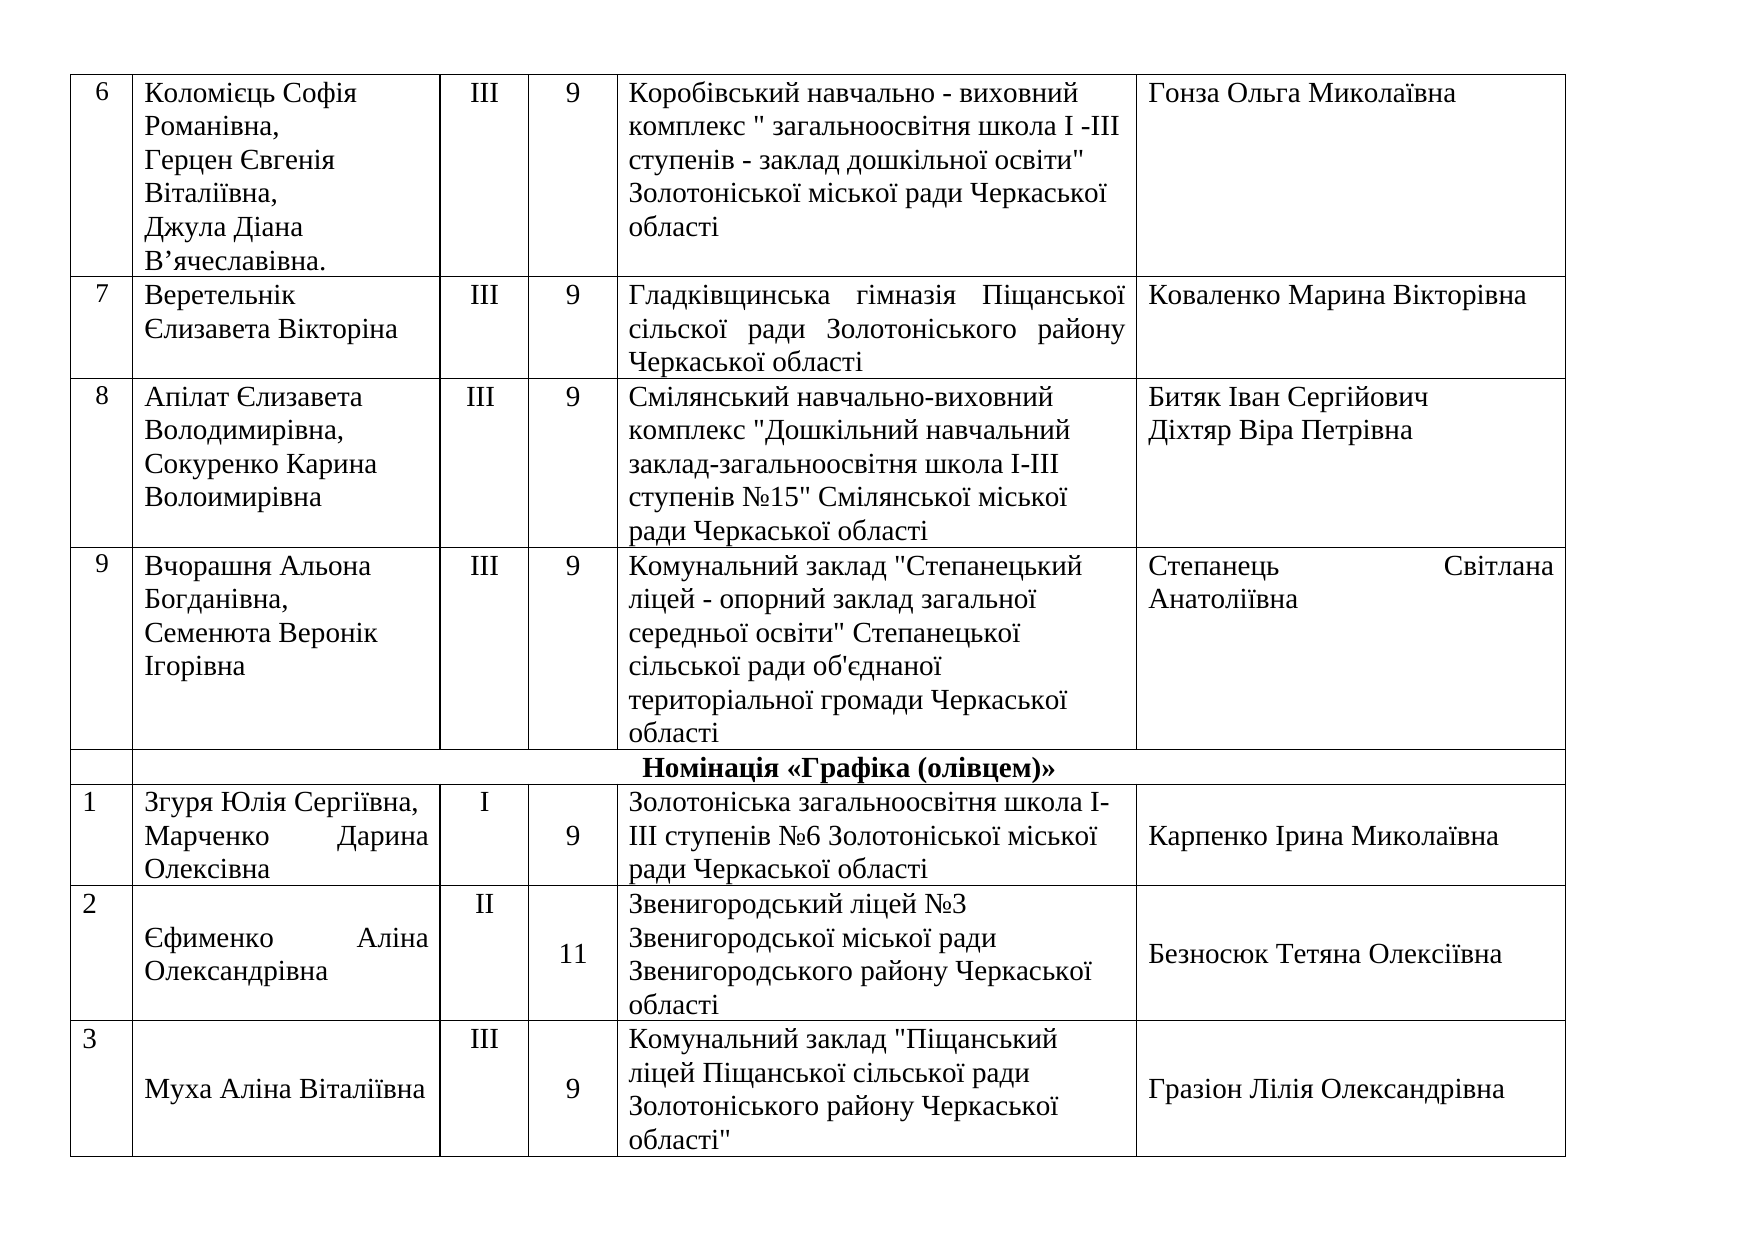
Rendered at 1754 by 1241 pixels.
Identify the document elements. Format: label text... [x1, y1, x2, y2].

table_cell 11 [529, 886, 617, 1020]
table_cell 1 [71, 785, 132, 885]
table_cell ІІІ [441, 1021, 528, 1156]
table_cell 2 [71, 886, 132, 1020]
table_cell ІІІ [441, 548, 528, 749]
table_cell Комунальний заклад "Степанецький ліцей - опорний заклад загальної середньої освіти" Степанецької сільської ради об'єднаної територіальної громади Черкаської області [618, 548, 1136, 749]
table_cell 6 [71, 75, 132, 276]
table_cell Карпенко Ірина Миколаївна [1137, 785, 1565, 885]
table_cell Коломієць Софія Романівна, Герцен Євгенія Віталіївна, Джула Діана В’ячеславівна. [133, 75, 439, 276]
table_cell ІІІ [441, 277, 528, 378]
table_cell Апілат Єлизавета Володимирівна, Сокуренко Карина Волоимирівна [133, 379, 439, 547]
table_cell ІІІ [441, 379, 528, 547]
table_cell Веретельнік Єлизавета Вікторіна [133, 277, 439, 378]
table_cell Коробівський навчально - виховний комплекс " загальноосвітня школа І -ІІІ ступенів - заклад дошкільної освіти" Золотоніської міської ради Черкаської області [618, 75, 1136, 276]
table_cell Битяк Іван Сергійович Діхтяр Віра Петрівна [1137, 379, 1565, 547]
table_cell Муха Аліна Віталіївна [133, 1021, 439, 1156]
table_cell І [441, 785, 528, 885]
table_cell 7 [71, 277, 132, 378]
table_cell Коваленко Марина Вікторівна [1137, 277, 1565, 378]
table_cell 9 [529, 75, 617, 276]
table_cell 9 [529, 785, 617, 885]
table_cell 9 [71, 548, 132, 749]
table_cell ІІІ [441, 75, 528, 276]
table_cell ІІ [441, 886, 528, 1020]
table_cell 3 [71, 1021, 132, 1156]
table_cell 8 [71, 379, 132, 547]
table_cell 9 [529, 379, 617, 547]
table_cell Звенигородський ліцей №3 Звенигородської міської ради Звенигородського району Черкаської області [618, 886, 1136, 1020]
table_cell [71, 750, 132, 783]
table_cell 9 [529, 1021, 617, 1156]
table_cell Золотоніська загальноосвітня школа І-ІІІ ступенів №6 Золотоніської міської ради Черкаської області [618, 785, 1136, 885]
table_cell 9 [529, 277, 617, 378]
table_cell Єфименко Аліна Олександрівна [133, 886, 439, 1020]
table_cell Степанець Світлана Анатоліївна [1137, 548, 1565, 749]
table_cell Гразіон Лілія Олександрівна [1137, 1021, 1565, 1156]
table_cell Номінація «Графіка (олівцем)» [133, 750, 1565, 783]
table_cell Гонза Ольга Миколаївна [1137, 75, 1565, 276]
table_cell 9 [529, 548, 617, 749]
table_cell Вчорашня Альона Богданівна, Семенюта Веронік Ігорівна [133, 548, 439, 749]
table_cell Гладківщинська гімназія Піщанської сільскої ради Золотоніського району Черкаської області [618, 277, 1136, 378]
table_cell Згуря Юлія Сергіївна, Марченко Дарина Олексівна [133, 785, 439, 885]
table_cell Безносюк Тетяна Олексіївна [1137, 886, 1565, 1020]
table_cell Смілянський навчально-виховний комплекс "Дошкільний навчальний заклад-загальноосвітня школа І-ІІІ ступенів №15" Смілянської міської ради Черкаської області [618, 379, 1136, 547]
table_cell Комунальний заклад "Піщанський ліцей Піщанської сільської ради Золотоніського району Черкаської області" [618, 1021, 1136, 1156]
